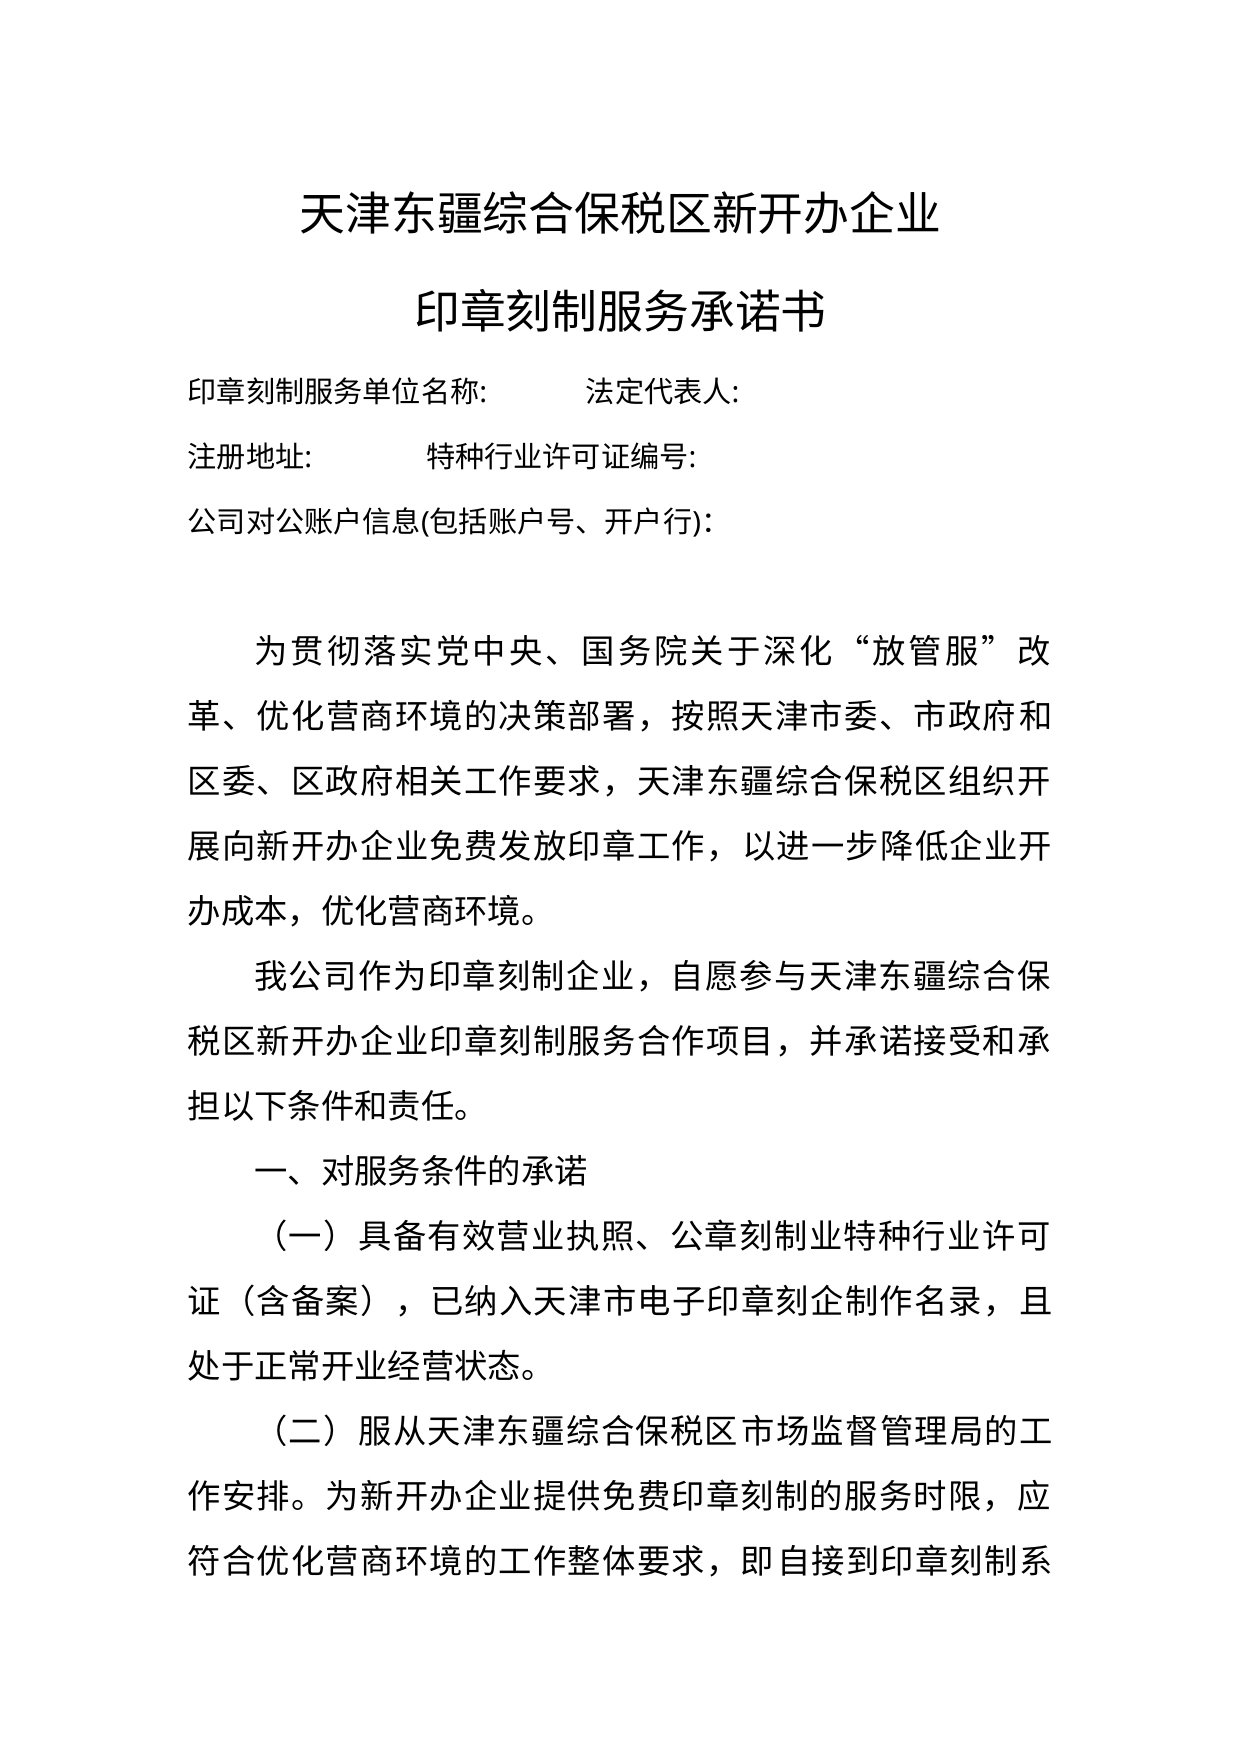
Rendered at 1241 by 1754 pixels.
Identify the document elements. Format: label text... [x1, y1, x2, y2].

text 注册地址: 特种行业许可证编号: [187, 422, 1053, 487]
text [187, 1397, 1053, 1592]
text 我公司作为印章刻制企业，自愿参与天津东疆综合保税区新开办企业印章刻制服务合作项目，并承诺接受和承担以下条件和责任。 [187, 942, 1053, 1137]
text 公司对公账户信息(包括账户号、开户行)： [187, 487, 1053, 552]
text 为贯彻落实党中央、国务院关于深化“放管服”改革、优化营商环境的决策部署，按照天津市委、市政府和区委、区政府相关工作要求，天津东疆综合保税区组织开展向新开办企业免费发放印章工作，以进一步降低企业开办成本，优化营商环境。 [187, 617, 1053, 942]
text 印章刻制服务承诺书 [187, 259, 1053, 357]
text （一）具备有效营业执照、公章刻制业特种行业许可证（含备案），已纳入天津市电子印章刻企制作名录，且处于正常开业经营状态。 [187, 1202, 1053, 1397]
text 天津东疆综合保税区新开办企业 [187, 162, 1053, 259]
text 印章刻制服务单位名称: 法定代表人: [187, 357, 1053, 422]
text 一、对服务条件的承诺 [187, 1137, 1053, 1202]
